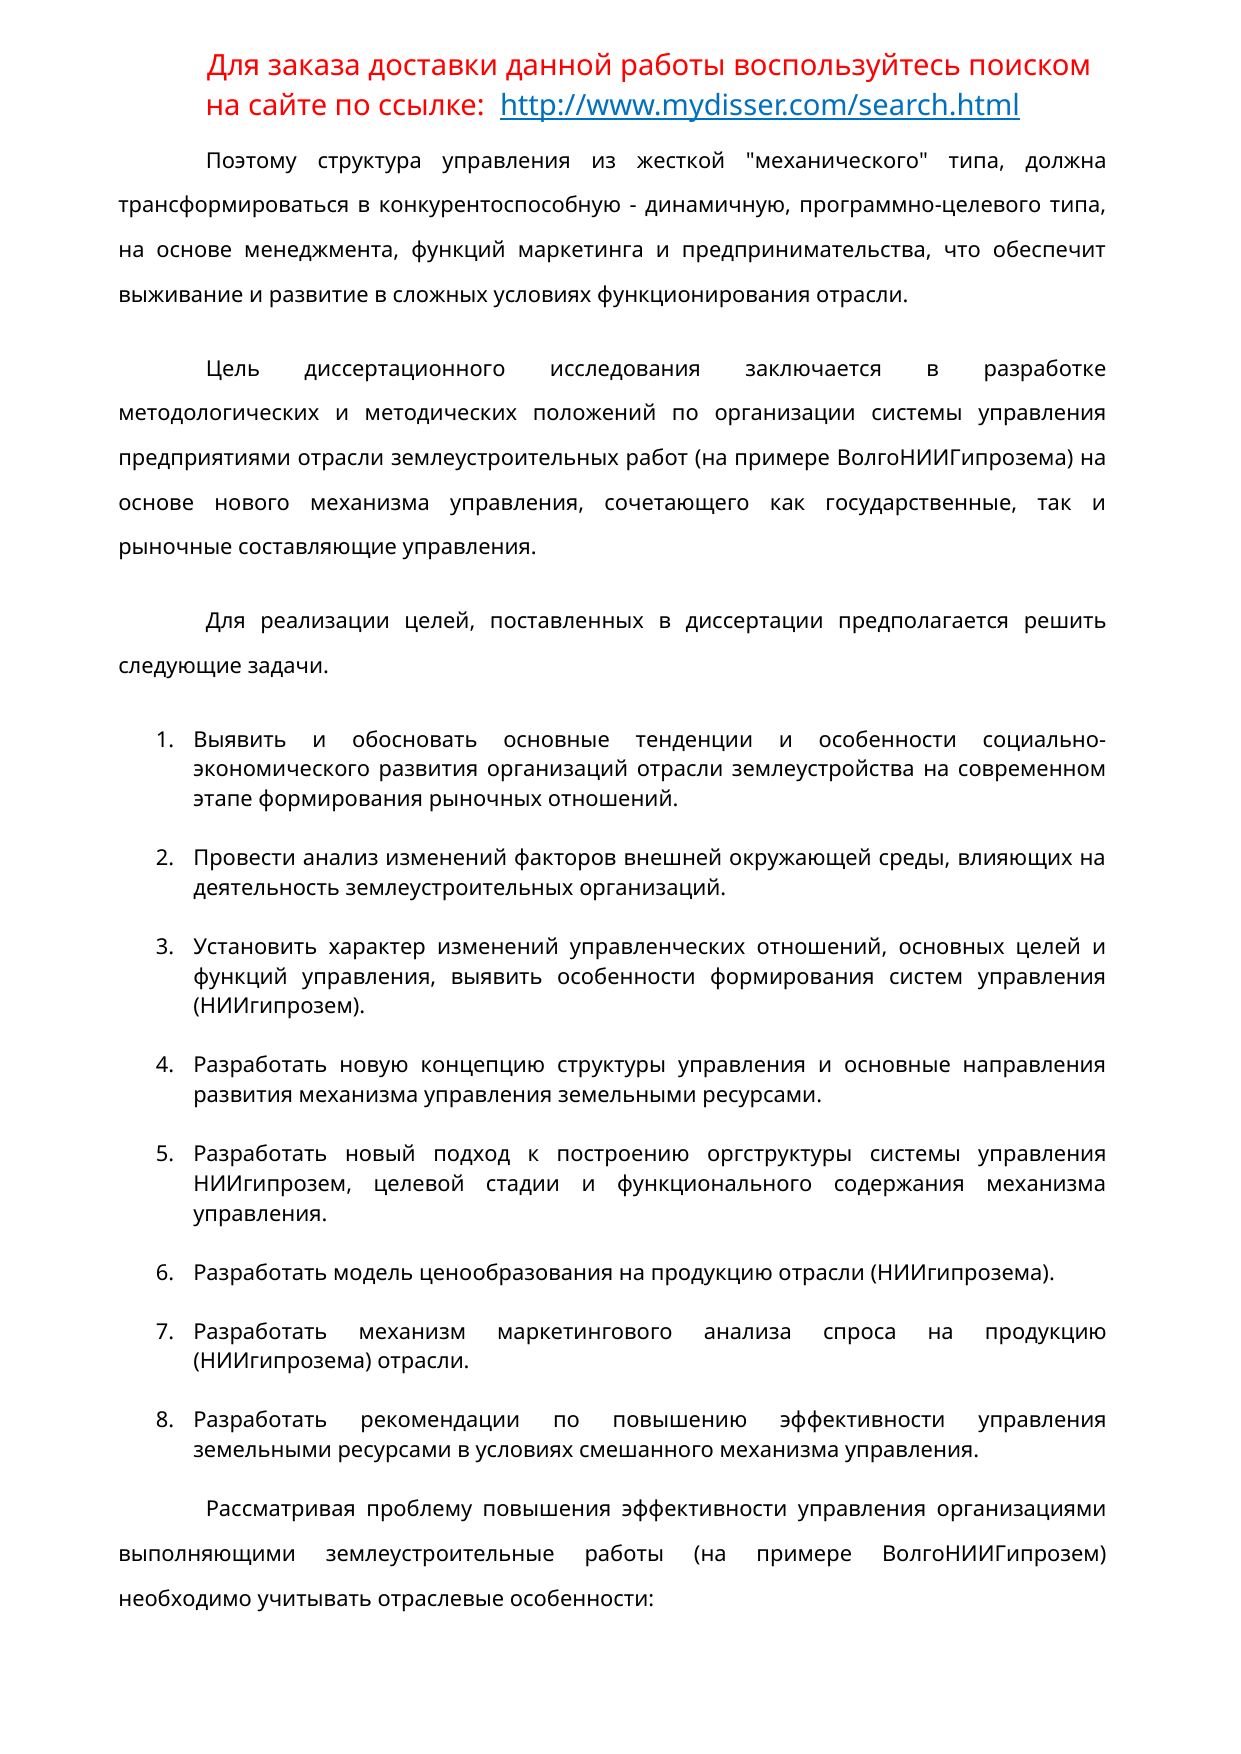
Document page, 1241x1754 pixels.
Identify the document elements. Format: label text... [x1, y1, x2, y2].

text Для реализации целей, поставленных в диссертации предполагается решить следующие задачи. [118, 605, 1107, 679]
text Поэтому структура управления из жесткой "механического" типа, должна трансформироваться в конкурентоспособную - динамичную, программно-целевого типа, на основе менеджмента, функций маркетинга и предпринимательства, что обеспечит выживание и развитие в сложных условиях функционирования отрасли. [118, 144, 1107, 308]
list Разработать новый подход к построению оргструктуры системы управления НИИгипрозем, целевой стадии и функционального содержания механизма управления. [156, 1138, 1107, 1228]
list Выявить и обосновать основные тенденции и особенности социально-экономического развития организаций отрасли землеустройства на современном этапе формирования рыночных отношений. [156, 724, 1107, 813]
list Разработать механизм маркетингового анализа спроса на продукцию (НИИгипрозема) отрасли. [156, 1316, 1107, 1375]
list Разработать новую концепцию структуры управления и основные направления развития механизма управления земельными ресурсами. [156, 1049, 1107, 1109]
list Провести анализ изменений факторов внешней окружающей среды, влияющих на деятельность землеустроительных организаций. [156, 842, 1107, 902]
list Разработать модель ценообразования на продукцию отрасли (НИИгипрозема). [156, 1257, 1107, 1287]
list Установить характер изменений управленческих отношений, основных целей и функций управления, выявить особенности формирования систем управления (НИИгипрозем). [156, 931, 1107, 1020]
text Рассматривая проблему повышения эффективности управления организациями выполняющими землеустроительные работы (на примере ВолгоНИИГипрозем) необходимо учитывать отраслевые особенности: [118, 1493, 1107, 1612]
list Разработать рекомендации по повышению эффективности управления земельными ресурсами в условиях смешанного механизма управления. [156, 1404, 1107, 1464]
text Цель диссертационного исследования заключается в разработке методологических и методических положений по организации системы управления предприятиями отрасли землеустроительных работ (на примере ВолгоНИИГипрозема) на основе нового механизма управления, сочетающего как государственные, так и рыночные составляющие управления. [118, 352, 1107, 561]
